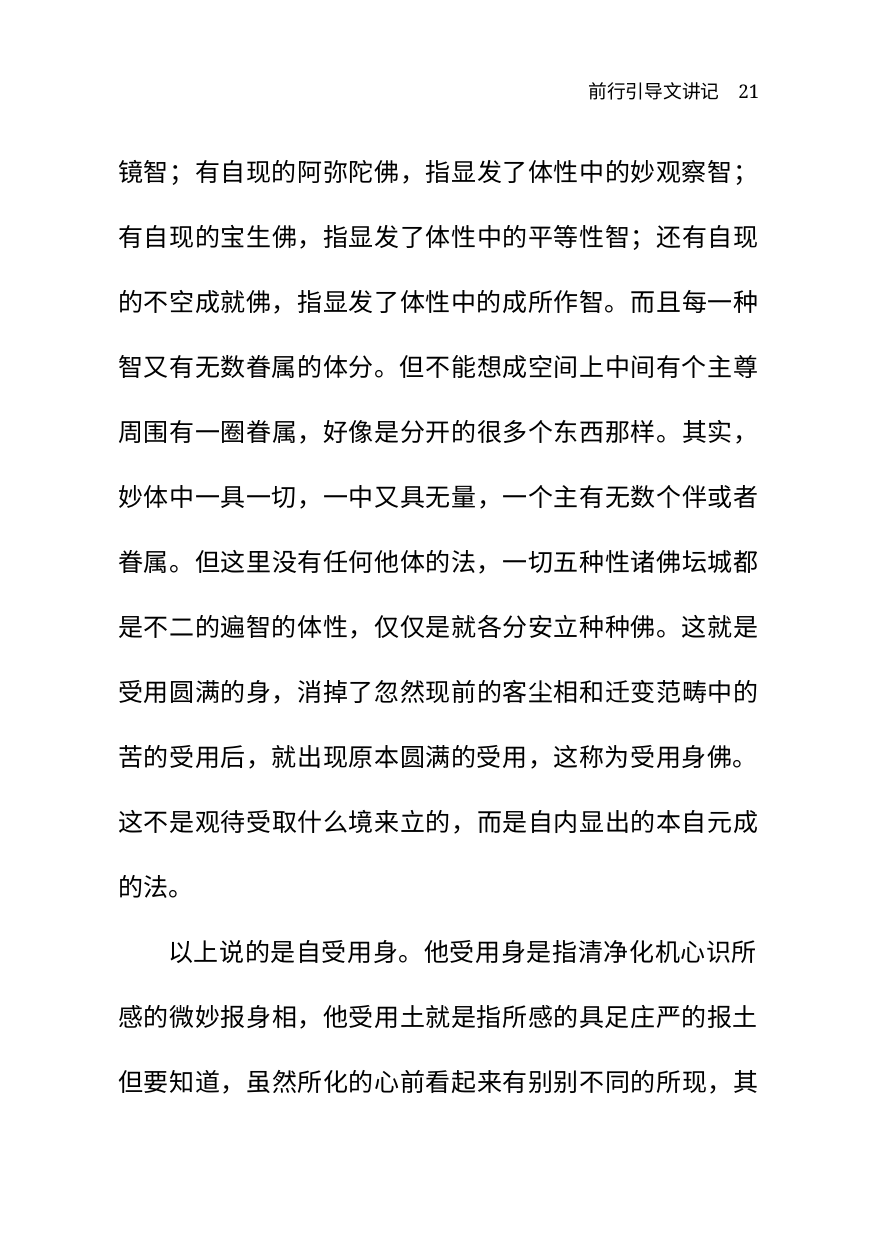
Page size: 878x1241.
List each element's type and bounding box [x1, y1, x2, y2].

text [118, 138, 759, 918]
text [118, 918, 759, 1113]
